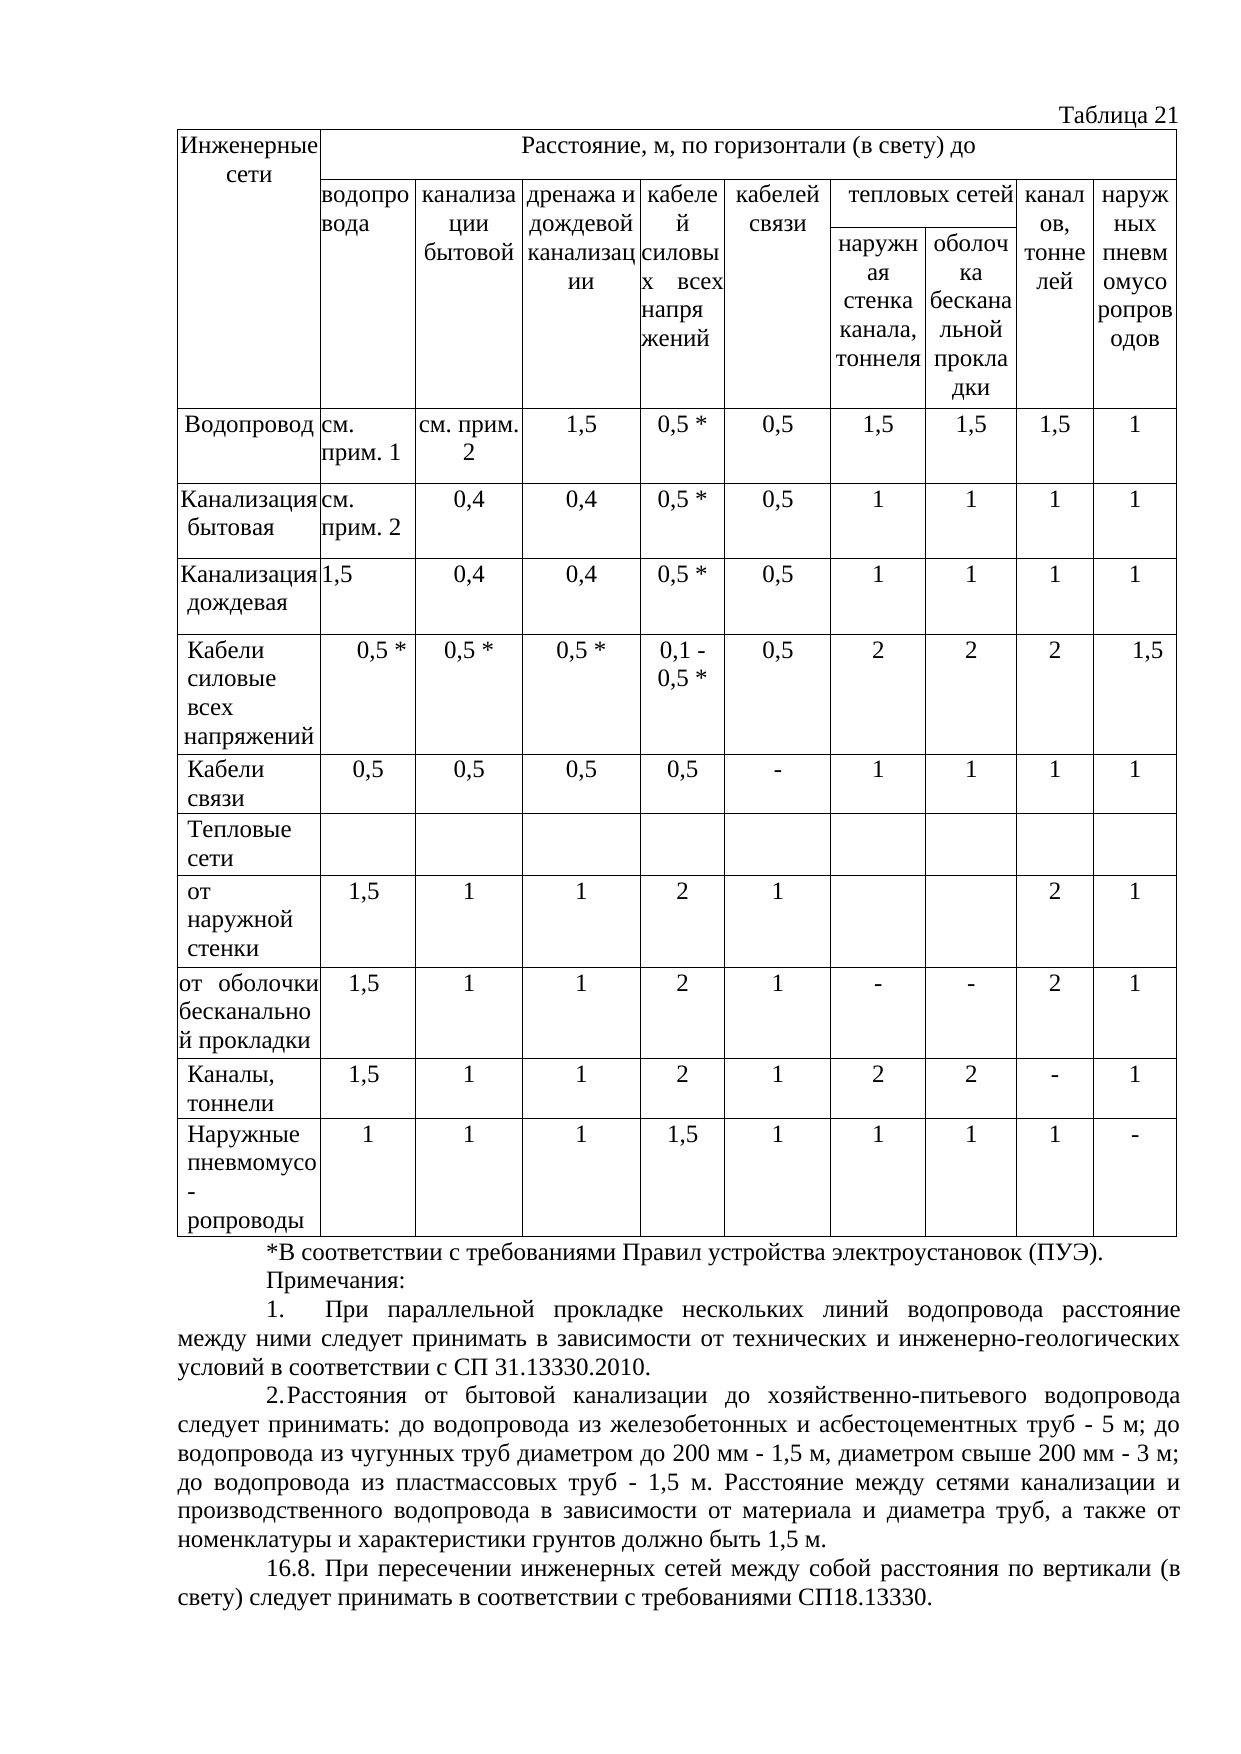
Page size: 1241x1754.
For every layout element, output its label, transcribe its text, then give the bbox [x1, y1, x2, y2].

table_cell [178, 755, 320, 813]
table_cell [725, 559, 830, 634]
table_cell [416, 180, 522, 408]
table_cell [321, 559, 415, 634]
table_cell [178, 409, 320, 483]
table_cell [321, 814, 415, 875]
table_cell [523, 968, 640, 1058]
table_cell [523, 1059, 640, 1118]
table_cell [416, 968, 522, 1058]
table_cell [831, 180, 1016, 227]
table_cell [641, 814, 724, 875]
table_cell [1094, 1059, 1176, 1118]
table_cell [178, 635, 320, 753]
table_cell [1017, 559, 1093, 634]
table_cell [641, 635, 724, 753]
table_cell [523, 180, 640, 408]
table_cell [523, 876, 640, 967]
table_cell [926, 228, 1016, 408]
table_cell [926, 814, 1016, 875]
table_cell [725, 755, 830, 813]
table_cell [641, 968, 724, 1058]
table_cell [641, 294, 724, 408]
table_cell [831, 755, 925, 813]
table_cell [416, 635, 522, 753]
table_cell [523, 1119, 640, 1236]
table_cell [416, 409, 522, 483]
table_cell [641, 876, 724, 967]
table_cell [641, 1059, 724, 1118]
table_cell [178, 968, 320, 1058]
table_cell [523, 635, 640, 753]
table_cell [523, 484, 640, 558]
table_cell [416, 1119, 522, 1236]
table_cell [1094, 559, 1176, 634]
text Примечания: [177, 1266, 1181, 1294]
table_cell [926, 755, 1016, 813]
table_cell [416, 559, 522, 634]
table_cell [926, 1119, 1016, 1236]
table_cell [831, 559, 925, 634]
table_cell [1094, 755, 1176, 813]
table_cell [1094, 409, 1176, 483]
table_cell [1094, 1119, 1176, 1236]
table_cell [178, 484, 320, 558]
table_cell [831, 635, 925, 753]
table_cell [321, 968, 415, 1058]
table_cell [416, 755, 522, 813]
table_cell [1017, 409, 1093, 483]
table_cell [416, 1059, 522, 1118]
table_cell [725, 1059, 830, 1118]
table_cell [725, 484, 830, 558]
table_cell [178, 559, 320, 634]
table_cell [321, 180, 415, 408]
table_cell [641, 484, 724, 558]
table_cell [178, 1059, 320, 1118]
text 16.8. При пересечении инженерных сетей между собой расстояния по вертикали (в свету) следует принимать в соответствии с требованиями СП18.13330. [177, 1553, 1181, 1611]
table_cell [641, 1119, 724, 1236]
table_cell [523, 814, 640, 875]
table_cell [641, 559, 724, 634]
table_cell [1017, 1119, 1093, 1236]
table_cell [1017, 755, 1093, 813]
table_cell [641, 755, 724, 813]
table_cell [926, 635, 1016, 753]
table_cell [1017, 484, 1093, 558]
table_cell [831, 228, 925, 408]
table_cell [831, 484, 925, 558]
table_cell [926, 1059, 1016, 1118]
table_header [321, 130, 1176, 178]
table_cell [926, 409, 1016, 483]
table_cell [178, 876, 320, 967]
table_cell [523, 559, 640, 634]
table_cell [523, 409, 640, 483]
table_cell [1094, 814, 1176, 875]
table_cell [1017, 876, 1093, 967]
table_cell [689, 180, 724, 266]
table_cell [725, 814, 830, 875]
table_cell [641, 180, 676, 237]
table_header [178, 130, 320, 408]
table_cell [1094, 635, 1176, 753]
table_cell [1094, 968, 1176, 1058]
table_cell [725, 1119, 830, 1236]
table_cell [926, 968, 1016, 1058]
list При параллельной прокладке нескольких линий водопровода расстояние между ними следует принимать в зависимости от технических и инженерно-геологических условий в соответствии с СП 31.13330.2010. [177, 1294, 1181, 1381]
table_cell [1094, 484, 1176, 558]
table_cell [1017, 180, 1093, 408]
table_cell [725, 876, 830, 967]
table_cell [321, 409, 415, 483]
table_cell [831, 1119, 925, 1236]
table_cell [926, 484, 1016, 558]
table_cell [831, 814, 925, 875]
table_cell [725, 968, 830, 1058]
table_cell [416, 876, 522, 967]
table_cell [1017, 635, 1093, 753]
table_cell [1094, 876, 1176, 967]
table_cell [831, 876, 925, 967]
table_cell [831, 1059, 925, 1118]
list Расстояния от бытовой канализации до хозяйственно-питьевого водопровода следует принимать: до водопровода из железобетонных и асбестоцементных труб - 5 м; до водопровода из чугунных труб диаметром до 200 мм - 1,5 м, диаметром свыше 200 мм - 3 м; до водопровода из пластмассовых труб - 1,5 м. Расстояние между сетями канализации и производственного водопровода в зависимости от материала и диаметра труб, а также от номенклатуры и характеристики грунтов должно быть 1,5 м. [177, 1381, 1181, 1553]
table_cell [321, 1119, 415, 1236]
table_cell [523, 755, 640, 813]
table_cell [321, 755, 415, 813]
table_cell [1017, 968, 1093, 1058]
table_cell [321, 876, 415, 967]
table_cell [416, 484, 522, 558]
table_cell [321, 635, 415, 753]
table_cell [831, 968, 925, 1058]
text *В соответствии с требованиями Правил устройства электроустановок (ПУЭ). [177, 1237, 1181, 1266]
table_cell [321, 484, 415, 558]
text Таблица 21 [177, 100, 1179, 129]
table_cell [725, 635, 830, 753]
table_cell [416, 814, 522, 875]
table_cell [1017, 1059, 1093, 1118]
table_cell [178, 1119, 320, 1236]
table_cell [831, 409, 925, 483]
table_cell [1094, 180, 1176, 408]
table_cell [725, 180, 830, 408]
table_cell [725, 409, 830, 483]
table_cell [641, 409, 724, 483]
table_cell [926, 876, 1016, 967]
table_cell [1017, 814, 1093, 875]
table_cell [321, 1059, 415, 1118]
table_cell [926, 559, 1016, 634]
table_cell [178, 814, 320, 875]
